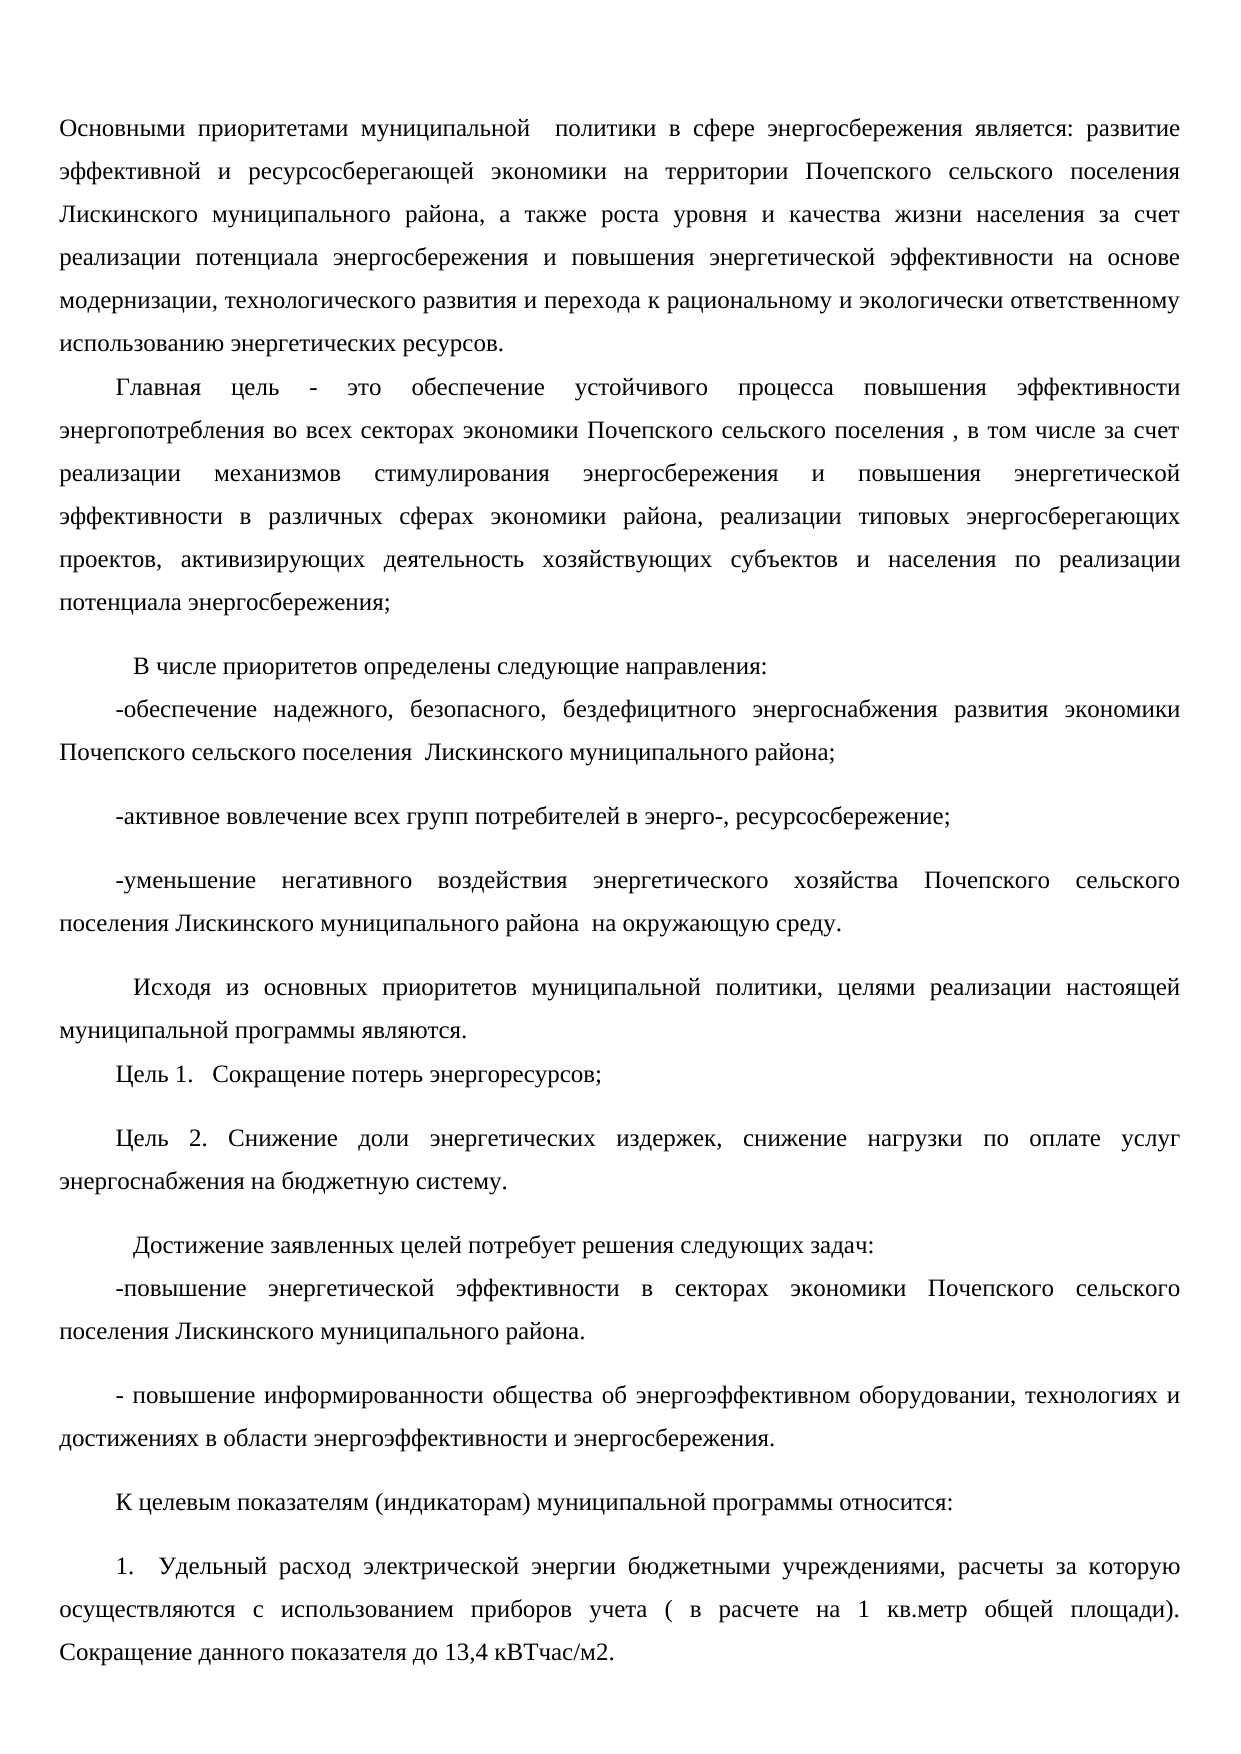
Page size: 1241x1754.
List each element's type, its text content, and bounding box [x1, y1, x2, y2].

text - повышение информированности общества об энергоэффективном оборудовании, технологиях и достижениях в области энергоэффективности и энергосбережения. [59, 1380, 1181, 1452]
text В числе приоритетов определены следующие направления: [59, 651, 1181, 680]
text -повышение энергетической эффективности в секторах экономики Почепского сельского поселения Лискинского муниципального района. [59, 1273, 1181, 1345]
text Цель 1. Сокращение потерь энергоресурсов; [59, 1059, 1181, 1087]
text Исходя из основных приоритетов муниципальной политики, целями реализации настоящей муниципальной программы являются. [59, 972, 1181, 1044]
text 1. Удельный расход электрической энергии бюджетными учреждениями, расчеты за которую осуществляются с использованием приборов учета ( в расчете на 1 кв.метр общей площади). Сокращение данного показателя до 13,4 кВТчас/м2. [59, 1551, 1181, 1666]
text Главная цель - это обеспечение устойчивого процесса повышения эффективности энергопотребления во всех секторах экономики Почепского сельского поселения , в том числе за счет реализации механизмов стимулирования энергосбережения и повышения энергетической эффективности в различных сферах экономики района, реализации типовых энергосберегающих проектов, активизирующих деятельность хозяйствующих субъектов и населения по реализации потенциала энергосбережения; [59, 372, 1181, 616]
text Цель 2. Снижение доли энергетических издержек, снижение нагрузки по оплате услуг энергоснабжения на бюджетную систему. [59, 1123, 1181, 1194]
text -активное вовлечение всех групп потребителей в энерго-, ресурсосбережение; [59, 801, 1181, 830]
text Основными приоритетами муниципальной политики в сфере энергосбережения является: развитие эффективной и ресурсосберегающей экономики на территории Почепского сельского поселения Лискинского муниципального района, а также роста уровня и качества жизни населения за счет реализации потенциала энергосбережения и повышения энергетической эффективности на основе модернизации, технологического развития и перехода к рациональному и экологически ответственному использованию энергетических ресурсов. [59, 113, 1181, 357]
text -уменьшение негативного воздействия энергетического хозяйства Почепского сельского поселения Лискинского муниципального района на окружающую среду. [59, 865, 1181, 937]
text К целевым показателям (индикаторам) муниципальной программы относится: [59, 1487, 1181, 1516]
text Достижение заявленных целей потребует решения следующих задач: [59, 1230, 1181, 1258]
text -обеспечение надежного, безопасного, бездефицитного энергоснабжения развития экономики Почепского сельского поселения Лискинского муниципального района; [59, 694, 1181, 766]
